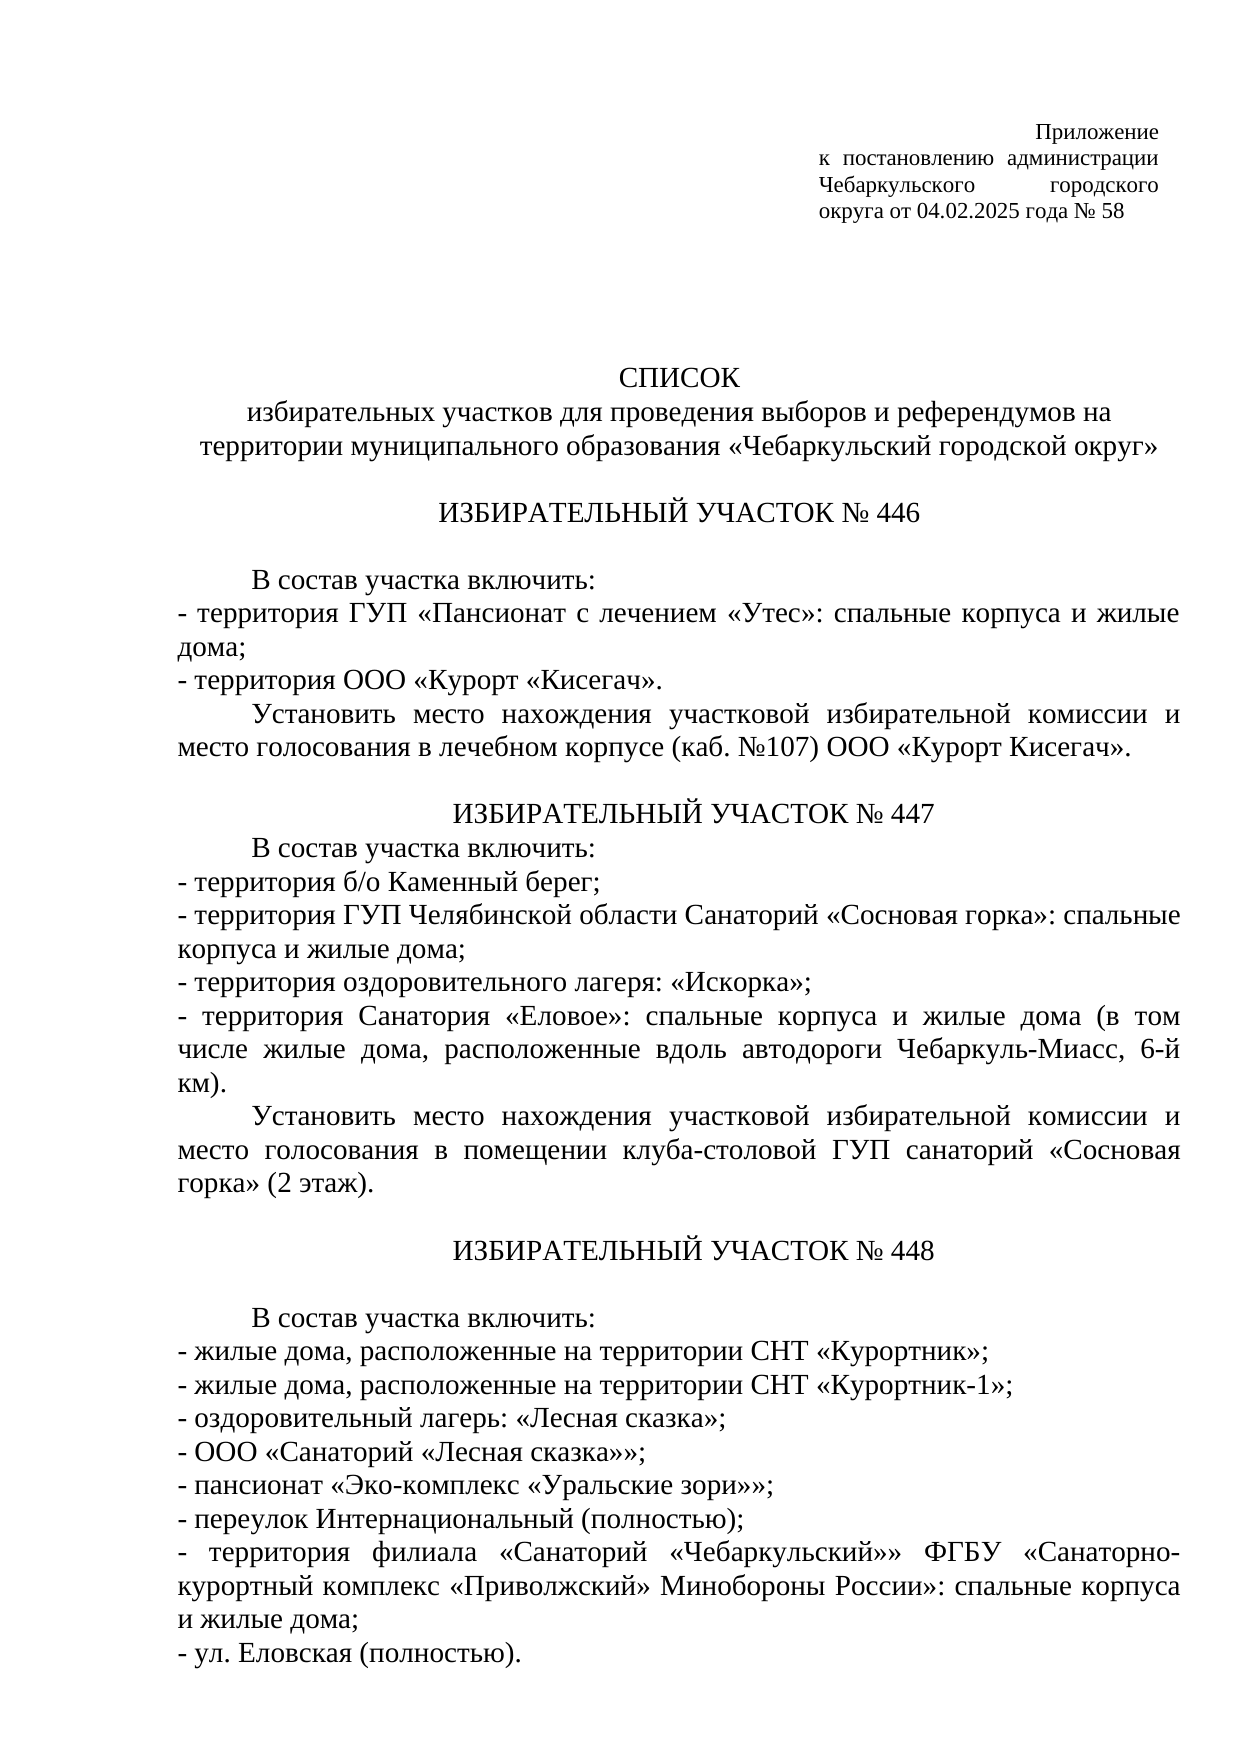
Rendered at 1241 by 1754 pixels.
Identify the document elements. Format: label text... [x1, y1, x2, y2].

list Установить место нахождения участковой избирательной комиссии и место голосования в лечебном корпусе (каб. №107) ООО «Курорт Кисегач». [177, 696, 1181, 763]
list - оздоровительный лагерь: «Лесная сказка»; [177, 1400, 1181, 1434]
list ИЗБИРАТЕЛЬНЫЙ УЧАСТОК № 448 [206, 1233, 1181, 1266]
list СПИСОК [177, 361, 1181, 394]
list - территория б/о Каменный берег; [177, 864, 1181, 897]
list избирательных участков для проведения выборов и референдумов на территории муниципального образования «Чебаркульский городской округ» [177, 394, 1181, 461]
list - территория ГУП «Пансионат с лечением «Утес»: спальные корпуса и жилые дома; [177, 595, 1181, 662]
text В состав участка включить: [177, 562, 1181, 595]
list - жилые дома, расположенные на территории СНТ «Курортник-1»; [177, 1367, 1181, 1400]
list - территория оздоровительного лагеря: «Искорка»; [177, 964, 1181, 998]
list В состав участка включить: [177, 830, 1181, 864]
table_header Приложение к постановлению администрации Чебаркульского городского округа от 04.02.2025 года № 58 [801, 118, 1170, 265]
list - территория ГУП Челябинской области Санаторий «Сосновая горка»: спальные корпуса и жилые дома; [177, 897, 1181, 964]
list - переулок Интернациональный (полностью); [177, 1501, 1181, 1534]
list ИЗБИРАТЕЛЬНЫЙ УЧАСТОК № 447 [206, 797, 1181, 830]
list - ул. Еловская (полностью). [177, 1635, 1181, 1669]
list Установить место нахождения участковой избирательной комиссии и место голосования в помещении клуба-столовой ГУП санаторий «Сосновая горка» (2 этаж). [177, 1098, 1181, 1199]
list - жилые дома, расположенные на территории СНТ «Курортник»; [177, 1333, 1181, 1367]
list - ООО «Санаторий «Лесная сказка»»; [177, 1434, 1181, 1467]
list - территория филиала «Санаторий «Чебаркульский»» ФГБУ «Санаторно-курортный комплекс «Приволжский» Минобороны России»: спальные корпуса и жилые дома; [177, 1534, 1181, 1635]
list ИЗБИРАТЕЛЬНЫЙ УЧАСТОК № 446 [177, 495, 1181, 528]
list В состав участка включить: [177, 1300, 1181, 1333]
list - территория ООО «Курорт «Кисегач». [177, 662, 1181, 696]
list - территория Санатория «Еловое»: спальные корпуса и жилые дома (в том числе жилые дома, расположенные вдоль автодороги Чебаркуль-Миасс, 6-й км). [177, 998, 1181, 1098]
list - пансионат «Эко-комплекс «Уральские зори»»; [177, 1467, 1181, 1501]
